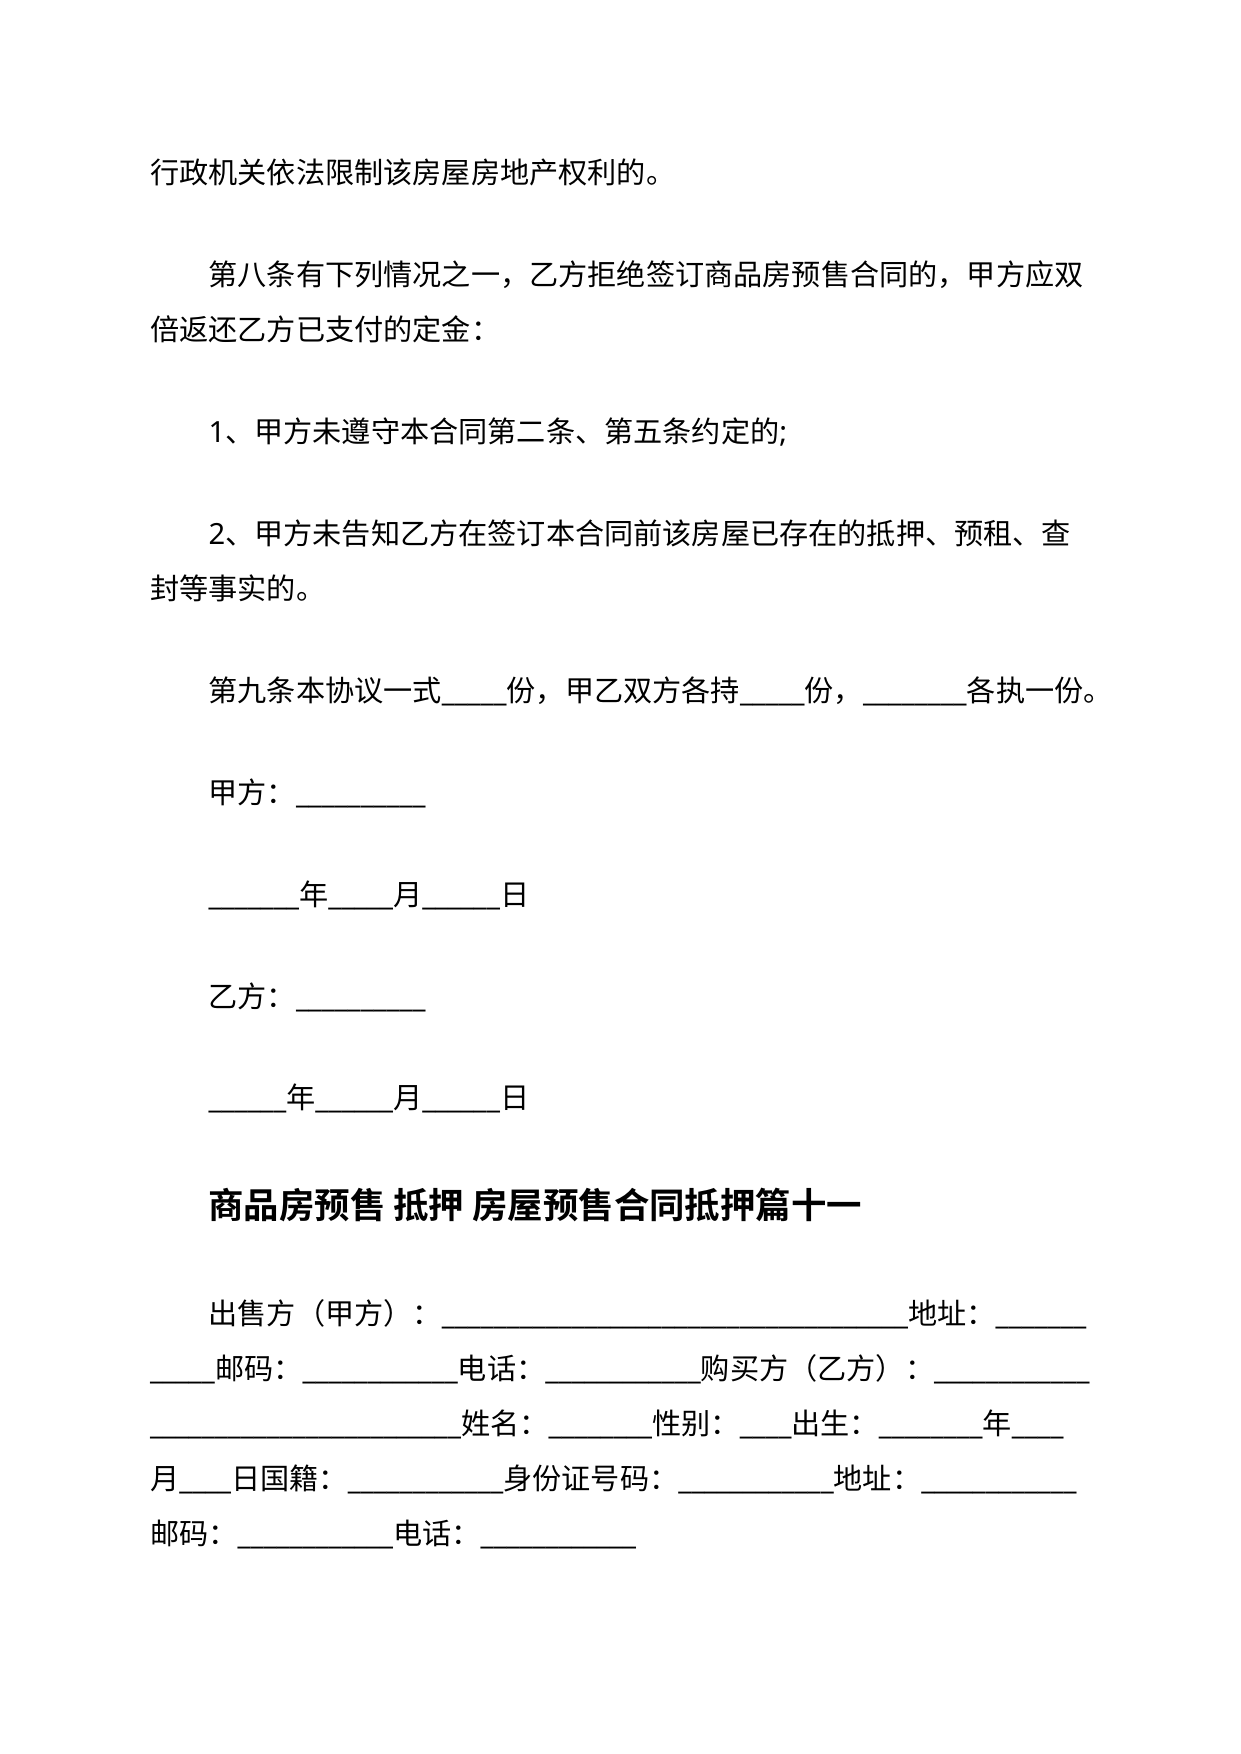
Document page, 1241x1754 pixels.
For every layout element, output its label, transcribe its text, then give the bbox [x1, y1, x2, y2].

text 乙方：__________ [150, 973, 1090, 1016]
text 1、甲方未遵守本合同第二条、第五条约定的; [150, 408, 1090, 451]
text 甲方：__________ [150, 769, 1090, 812]
text _______年_____月______日 [150, 871, 1090, 913]
text 第八条有下列情况之一，乙方拒绝签订商品房预售合同的，甲方应双倍返还乙方已支付的定金： [150, 252, 1090, 349]
text 商品房预售 抵押 房屋预售合同抵押篇十一 [150, 1177, 1090, 1228]
text 2、甲方未告知乙方在签订本合同前该房屋已存在的抵押、预租、查封等事实的。 [150, 510, 1090, 608]
text 出售方（甲方）：____________________________________地址：____________邮码：____________电话：____________购买方（乙方）：____________________________________姓名：________性别：____出生：________年____月____日国籍：____________身份证号码：____________地址：____________邮码：____________电话：____________ [150, 1291, 1090, 1553]
text ______年______月______日 [150, 1075, 1090, 1117]
text 第九条本协议一式_____份，甲乙双方各持_____份，________各执一份。 [150, 667, 1090, 709]
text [150, 150, 1090, 192]
